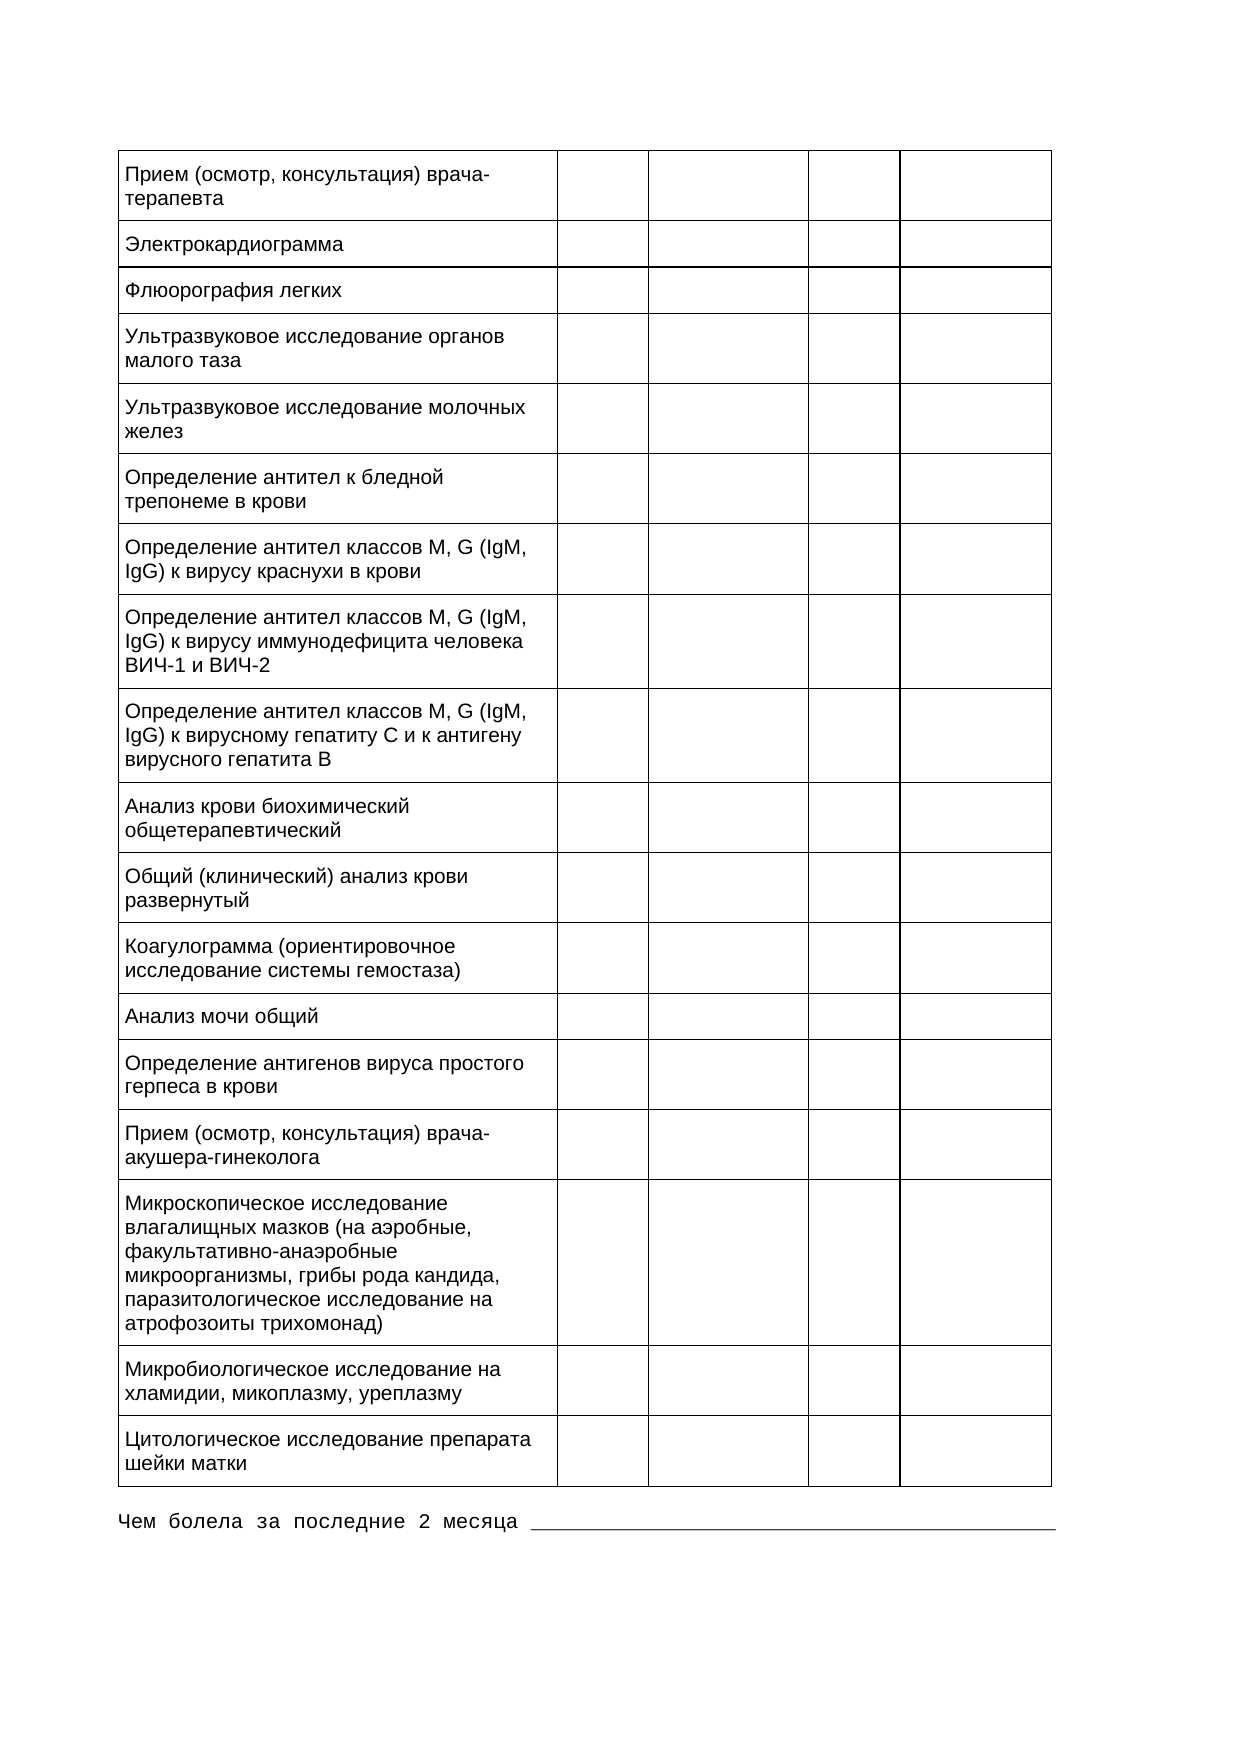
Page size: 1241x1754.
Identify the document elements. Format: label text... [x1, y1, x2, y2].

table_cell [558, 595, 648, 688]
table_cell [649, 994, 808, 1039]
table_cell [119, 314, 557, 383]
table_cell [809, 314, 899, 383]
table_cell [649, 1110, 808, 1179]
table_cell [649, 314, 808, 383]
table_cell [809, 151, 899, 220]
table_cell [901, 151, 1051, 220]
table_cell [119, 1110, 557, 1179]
text Чем болела за последние 2 месяца __________________________________________ [118, 1511, 1181, 1534]
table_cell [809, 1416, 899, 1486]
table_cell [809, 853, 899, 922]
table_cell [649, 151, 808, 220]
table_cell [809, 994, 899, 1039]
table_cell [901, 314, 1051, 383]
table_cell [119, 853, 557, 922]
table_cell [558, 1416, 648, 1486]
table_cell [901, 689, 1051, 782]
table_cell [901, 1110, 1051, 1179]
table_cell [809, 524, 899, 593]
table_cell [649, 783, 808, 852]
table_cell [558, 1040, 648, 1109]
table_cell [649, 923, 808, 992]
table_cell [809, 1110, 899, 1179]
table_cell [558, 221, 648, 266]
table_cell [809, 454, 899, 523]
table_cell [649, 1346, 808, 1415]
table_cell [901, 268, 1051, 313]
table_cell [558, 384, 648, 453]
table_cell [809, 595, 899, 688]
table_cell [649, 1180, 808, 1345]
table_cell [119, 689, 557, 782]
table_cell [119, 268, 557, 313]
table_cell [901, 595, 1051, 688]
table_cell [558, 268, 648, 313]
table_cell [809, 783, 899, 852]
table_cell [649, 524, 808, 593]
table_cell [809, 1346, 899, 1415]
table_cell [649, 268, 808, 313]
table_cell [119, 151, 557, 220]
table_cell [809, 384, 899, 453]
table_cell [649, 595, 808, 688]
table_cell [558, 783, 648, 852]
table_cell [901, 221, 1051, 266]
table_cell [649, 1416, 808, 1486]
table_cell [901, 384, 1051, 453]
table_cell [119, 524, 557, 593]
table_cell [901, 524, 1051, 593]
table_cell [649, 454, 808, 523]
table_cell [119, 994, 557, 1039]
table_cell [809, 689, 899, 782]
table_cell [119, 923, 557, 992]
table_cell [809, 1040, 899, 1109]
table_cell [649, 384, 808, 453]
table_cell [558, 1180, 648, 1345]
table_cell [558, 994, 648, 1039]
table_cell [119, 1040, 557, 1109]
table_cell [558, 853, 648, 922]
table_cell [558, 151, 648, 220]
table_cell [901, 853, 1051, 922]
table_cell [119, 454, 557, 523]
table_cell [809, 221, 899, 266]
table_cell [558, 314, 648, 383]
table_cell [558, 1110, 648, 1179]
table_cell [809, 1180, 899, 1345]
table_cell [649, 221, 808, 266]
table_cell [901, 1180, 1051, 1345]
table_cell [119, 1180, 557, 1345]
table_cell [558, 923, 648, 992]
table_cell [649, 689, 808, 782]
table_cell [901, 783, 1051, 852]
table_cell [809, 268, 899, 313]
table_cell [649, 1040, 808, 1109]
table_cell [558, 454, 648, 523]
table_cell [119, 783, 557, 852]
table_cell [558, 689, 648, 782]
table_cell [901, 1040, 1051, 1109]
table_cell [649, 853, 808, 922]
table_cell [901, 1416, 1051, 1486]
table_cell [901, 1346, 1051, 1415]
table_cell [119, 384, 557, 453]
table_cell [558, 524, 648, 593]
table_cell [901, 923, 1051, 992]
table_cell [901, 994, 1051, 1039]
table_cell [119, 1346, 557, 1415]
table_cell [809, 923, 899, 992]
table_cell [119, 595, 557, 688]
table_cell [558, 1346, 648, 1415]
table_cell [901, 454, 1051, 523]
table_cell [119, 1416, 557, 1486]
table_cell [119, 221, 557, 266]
